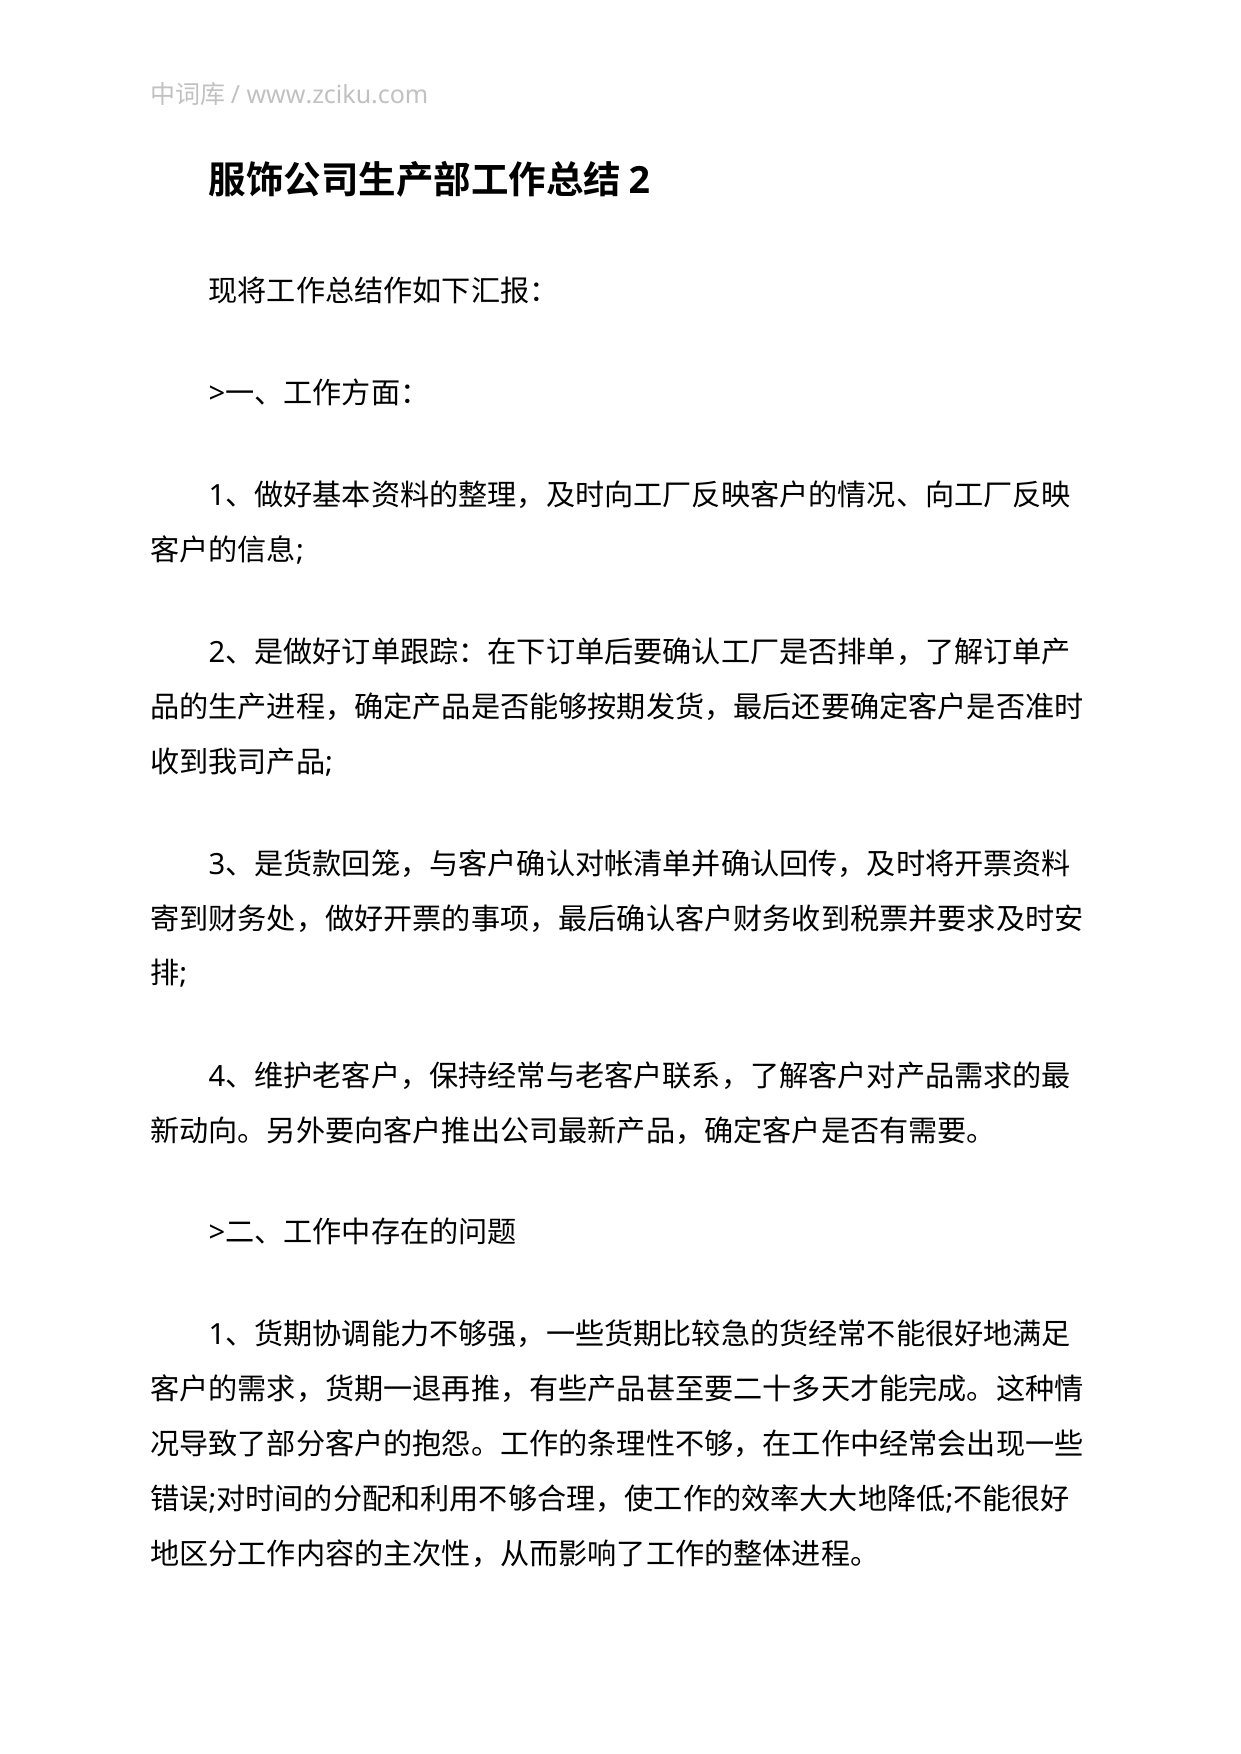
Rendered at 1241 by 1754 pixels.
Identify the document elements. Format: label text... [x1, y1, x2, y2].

text 4、维护老客户，保持经常与老客户联系，了解客户对产品需求的最新动向。另外要向客户推出公司最新产品，确定客户是否有需要。 [150, 1052, 1090, 1149]
text 1、货期协调能力不够强，一些货期比较急的货经常不能很好地满足客户的需求，货期一退再推，有些产品甚至要二十多天才能完成。这种情况导致了部分客户的抱怨。工作的条理性不够，在工作中经常会出现一些错误;对时间的分配和利用不够合理，使工作的效率大大地降低;不能很好地区分工作内容的主次性，从而影响了工作的整体进程。 [150, 1311, 1090, 1573]
text >二、工作中存在的问题 [150, 1209, 1090, 1251]
text >一、工作方面： [150, 369, 1090, 412]
text 1、做好基本资料的整理，及时向工厂反映客户的情况、向工厂反映客户的信息; [150, 471, 1090, 569]
text 3、是货款回笼，与客户确认对帐清单并确认回传，及时将开票资料寄到财务处，做好开票的事项，最后确认客户财务收到税票并要求及时安排; [150, 840, 1090, 992]
text 2、是做好订单跟踪：在下订单后要确认工厂是否排单，了解订单产品的生产进程，确定产品是否能够按期发货，最后还要确定客户是否准时收到我司产品; [150, 628, 1090, 781]
text 服饰公司生产部工作总结2 [150, 150, 1090, 204]
text 现将工作总结作如下汇报： [150, 268, 1090, 310]
